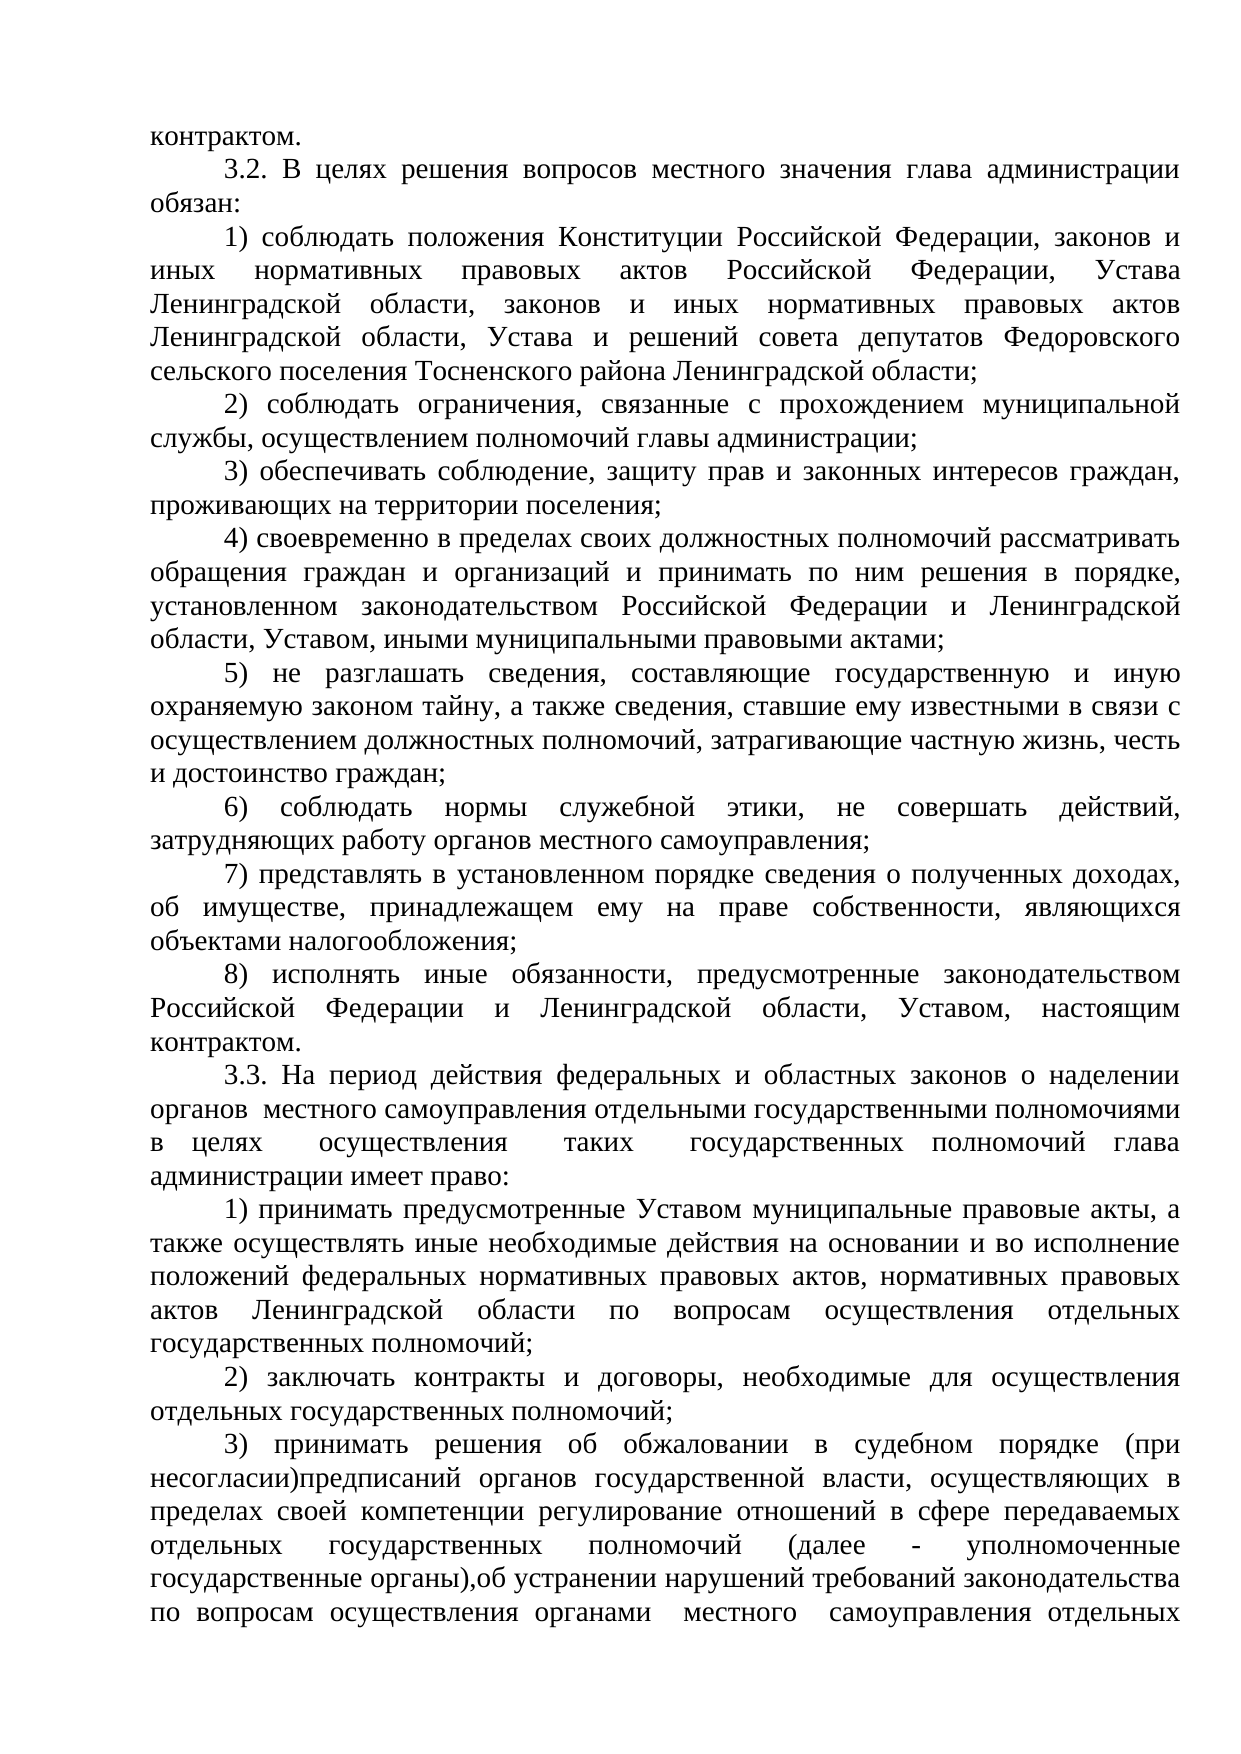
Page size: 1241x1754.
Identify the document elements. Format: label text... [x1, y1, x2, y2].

text 3) обеспечивать соблюдение, защиту прав и законных интересов граждан, проживающих на территории поселения; [150, 453, 1181, 521]
text 2) заключать контракты и договоры, необходимые для осуществления отдельных государственных полномочий; [150, 1359, 1181, 1426]
text 1) принимать предусмотренные Уставом муниципальные правовые акты, а также осуществлять иные необходимые действия на основании и во исполнение положений федеральных нормативных правовых актов, нормативных правовых актов Ленинградской области по вопросам осуществления отдельных государственных полномочий; [150, 1191, 1181, 1359]
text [150, 1426, 1181, 1627]
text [150, 118, 1181, 152]
text 1) соблюдать положения Конституции Российской Федерации, законов и иных нормативных правовых актов Российской Федерации, Устава Ленинградской области, законов и иных нормативных правовых актов Ленинградской области, Устава и решений совета депутатов Федоровского сельского поселения Тосненского района Ленинградской области; [150, 219, 1181, 386]
text 3.2. В целях решения вопросов местного значения глава администрации обязан: [150, 152, 1181, 219]
text 2) соблюдать ограничения, связанные с прохождением муниципальной службы, осуществлением полномочий главы администрации; [150, 386, 1181, 453]
text 6) соблюдать нормы служебной этики, не совершать действий, затрудняющих работу органов местного самоуправления; [150, 789, 1181, 856]
text 5) не разглашать сведения, составляющие государственную и иную охраняемую законом тайну, а также сведения, ставшие ему известными в связи с осуществлением должностных полномочий, затрагивающие частную жизнь, честь и достоинство граждан; [150, 655, 1181, 789]
text 7) представлять в установленном порядке сведения о полученных доходах, об имуществе, принадлежащем ему на праве собственности, являющихся объектами налогообложения; [150, 856, 1181, 957]
text 8) исполнять иные обязанности, предусмотренные законодательством Российской Федерации и Ленинградской области, Уставом, настоящим контрактом. [150, 957, 1181, 1057]
text 3.3. На период действия федеральных и областных законов о наделении органов местного самоуправления отдельными государственными полномочиями в целях осуществления таких государственных полномочий глава администрации имеет право: [150, 1057, 1181, 1191]
text 4) своевременно в пределах своих должностных полномочий рассматривать обращения граждан и организаций и принимать по ним решения в порядке, установленном законодательством Российской Федерации и Ленинградской области, Уставом, иными муниципальными правовыми актами; [150, 521, 1181, 655]
